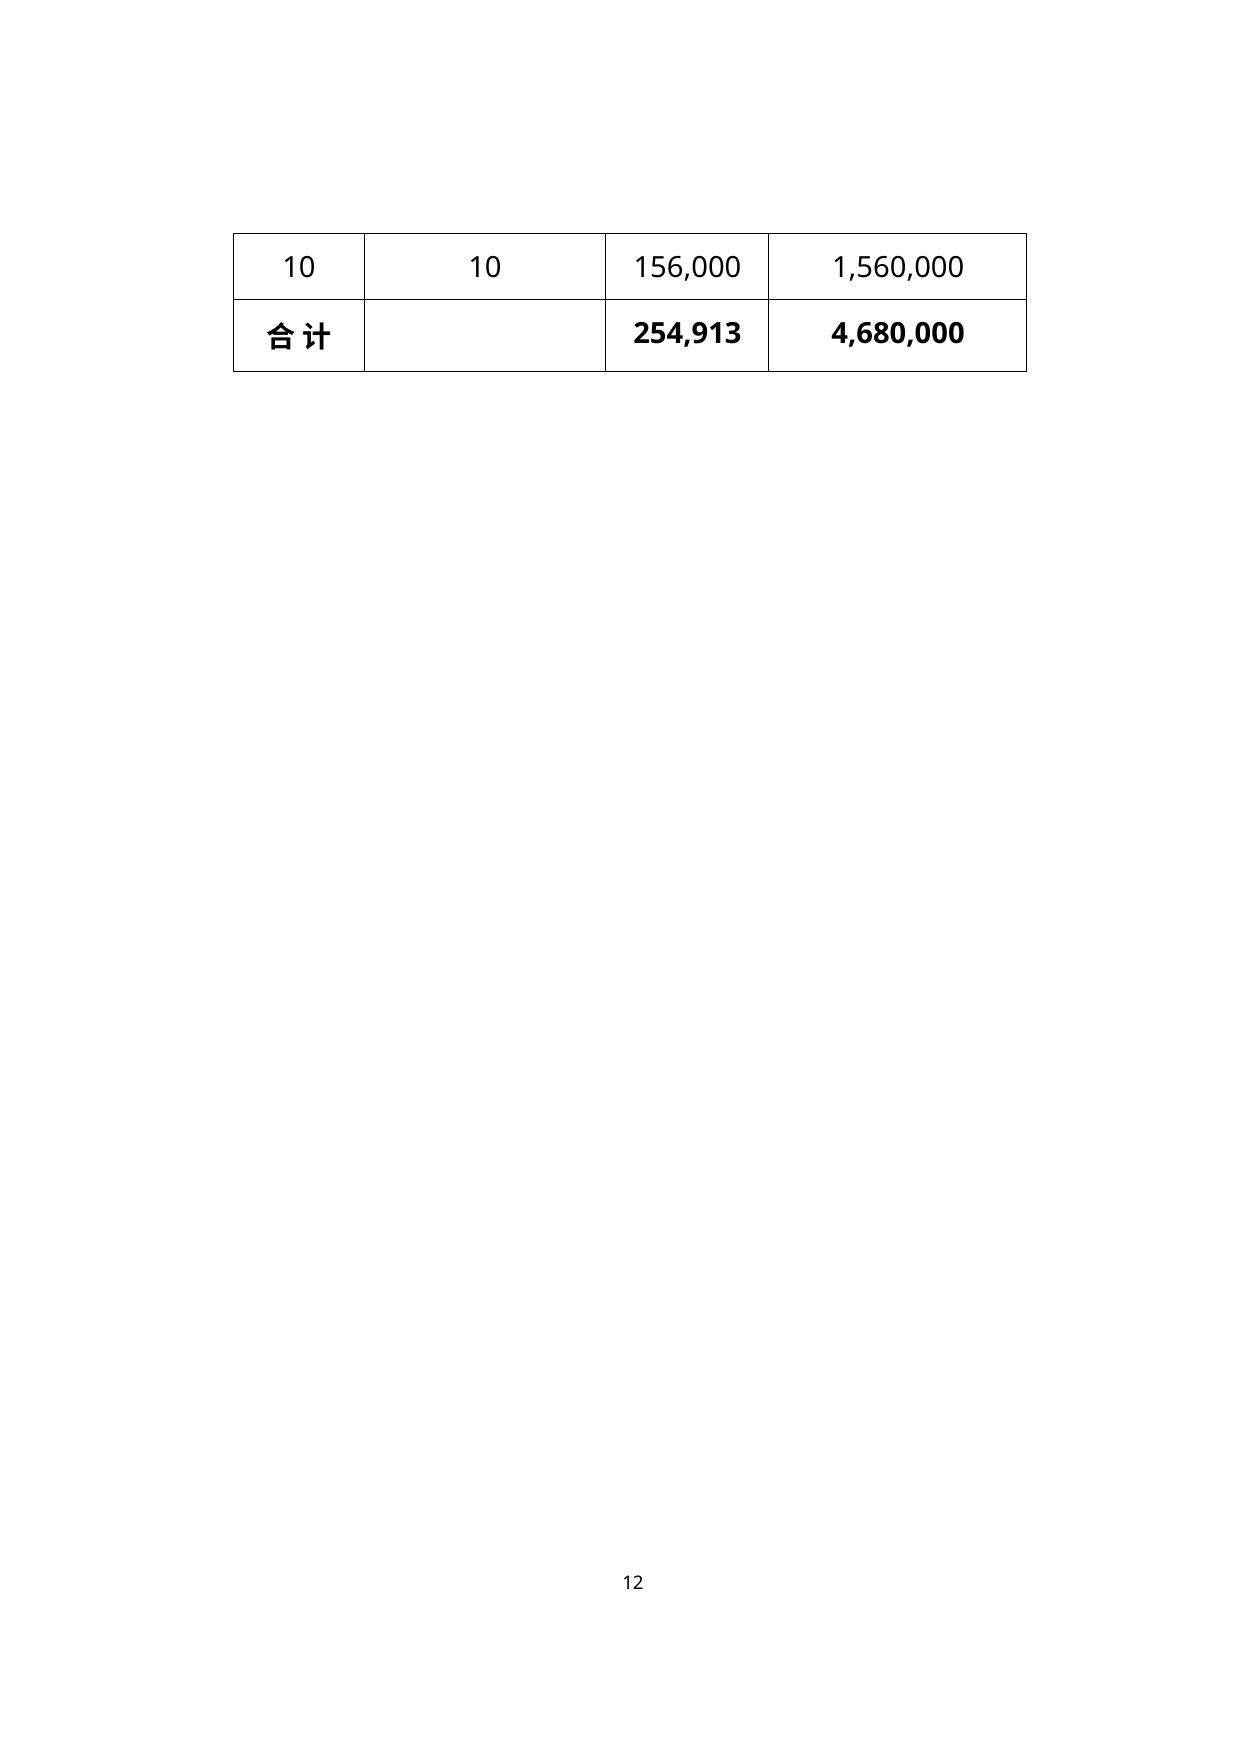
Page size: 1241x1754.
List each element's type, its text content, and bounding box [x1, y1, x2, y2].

table_cell 合 计 [234, 300, 364, 371]
table_cell 10 [365, 234, 605, 299]
table_cell 10 [234, 234, 364, 299]
table_cell 156,000 [606, 234, 768, 299]
table_cell 254,913 [606, 300, 768, 371]
table_cell 1,560,000 [769, 234, 1026, 299]
table_cell [365, 300, 605, 371]
table_cell 4,680,000 [769, 300, 1026, 371]
